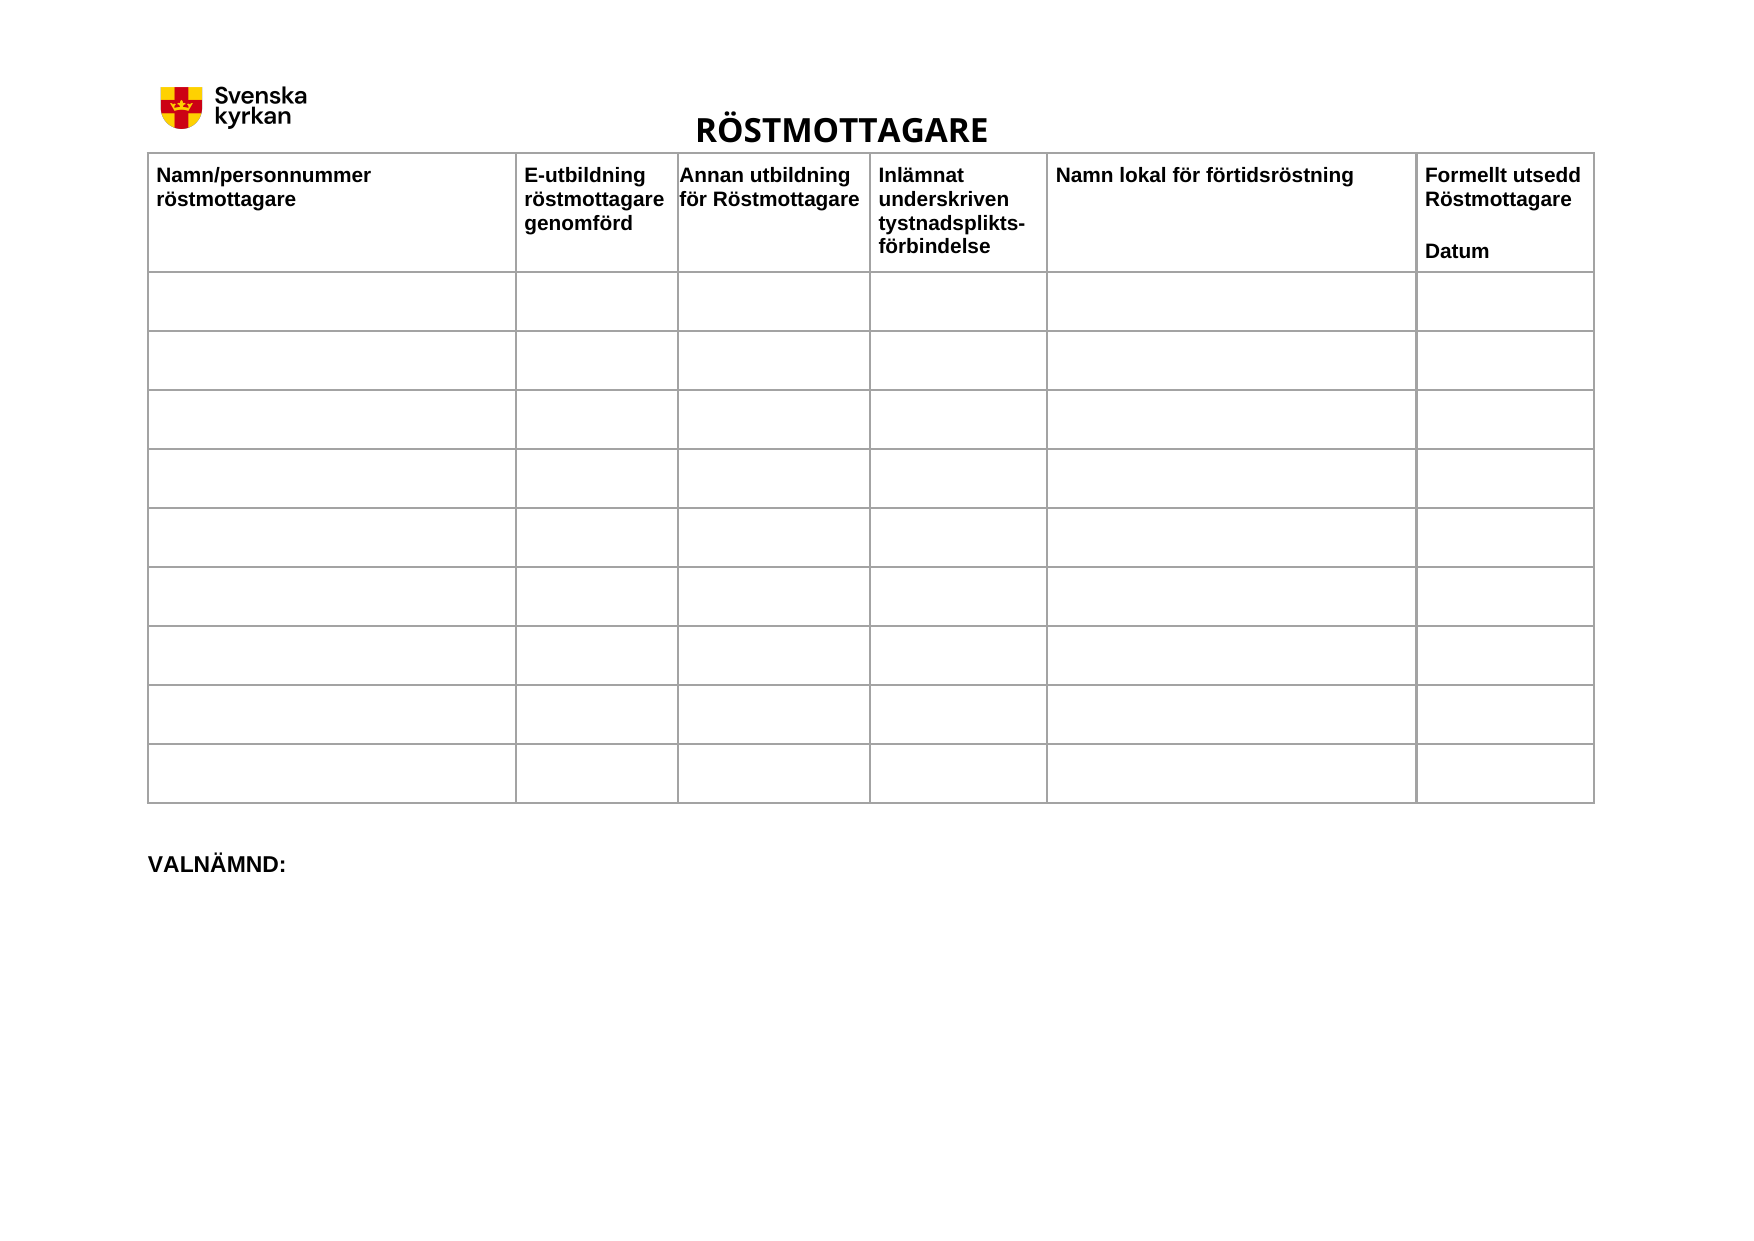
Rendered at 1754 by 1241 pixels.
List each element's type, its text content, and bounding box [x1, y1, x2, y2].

table_cell [149, 273, 515, 330]
table_header Namn lokal för förtidsröstning [1048, 154, 1415, 271]
table_cell [679, 568, 869, 625]
table_cell [679, 627, 869, 684]
table_cell [1048, 627, 1415, 684]
table_cell [1418, 627, 1593, 684]
table_cell [149, 332, 515, 389]
table_cell [871, 745, 1046, 802]
table_cell [1048, 273, 1415, 330]
table_cell [149, 450, 515, 507]
table_cell [517, 627, 677, 684]
table_cell [1048, 509, 1415, 566]
table_cell [149, 391, 515, 448]
table_cell [1418, 745, 1593, 802]
table_cell [1418, 332, 1593, 389]
table_cell [517, 450, 677, 507]
table_cell [1048, 332, 1415, 389]
table_cell [1048, 568, 1415, 625]
table_cell [679, 745, 869, 802]
table_cell [1048, 686, 1415, 743]
table_cell [871, 509, 1046, 566]
table_header Inlämnat underskriven tystnadsplikts- förbindelse [871, 154, 1046, 271]
table_cell [1418, 450, 1593, 507]
table_cell [1048, 391, 1415, 448]
table_cell [1048, 450, 1415, 507]
table_cell [517, 509, 677, 566]
table_cell [517, 686, 677, 743]
table_cell [149, 627, 515, 684]
table_cell [679, 450, 869, 507]
table_cell [1418, 686, 1593, 743]
table_cell [1418, 391, 1593, 448]
table_header Formellt utsedd Röstmottagare Datum [1418, 154, 1593, 271]
table_cell [871, 627, 1046, 684]
table_cell [1418, 568, 1593, 625]
table_cell [1418, 273, 1593, 330]
table_cell [517, 332, 677, 389]
table_cell [1048, 745, 1415, 802]
table_cell [517, 391, 677, 448]
table_cell [679, 273, 869, 330]
picture [147, 73, 320, 143]
table_cell [679, 391, 869, 448]
table_cell [871, 332, 1046, 389]
table_header Annan utbildning för Röstmottagare [679, 154, 869, 271]
table_cell [149, 568, 515, 625]
text VALNÄMND: [148, 851, 1606, 878]
table_cell [871, 450, 1046, 507]
table_header E-utbildning röstmottagare genomförd [517, 154, 677, 271]
table_cell [1418, 509, 1593, 566]
table_cell [871, 568, 1046, 625]
table_cell [871, 273, 1046, 330]
table_cell [517, 273, 677, 330]
table_cell [679, 332, 869, 389]
table_cell [871, 686, 1046, 743]
table_cell [149, 509, 515, 566]
table_header Namn/personnummer röstmottagare [149, 154, 515, 271]
table_cell [679, 509, 869, 566]
table_cell [517, 745, 677, 802]
table_cell [149, 745, 515, 802]
table_cell [517, 568, 677, 625]
table_cell [149, 686, 515, 743]
table_cell [679, 686, 869, 743]
table_cell [871, 391, 1046, 448]
